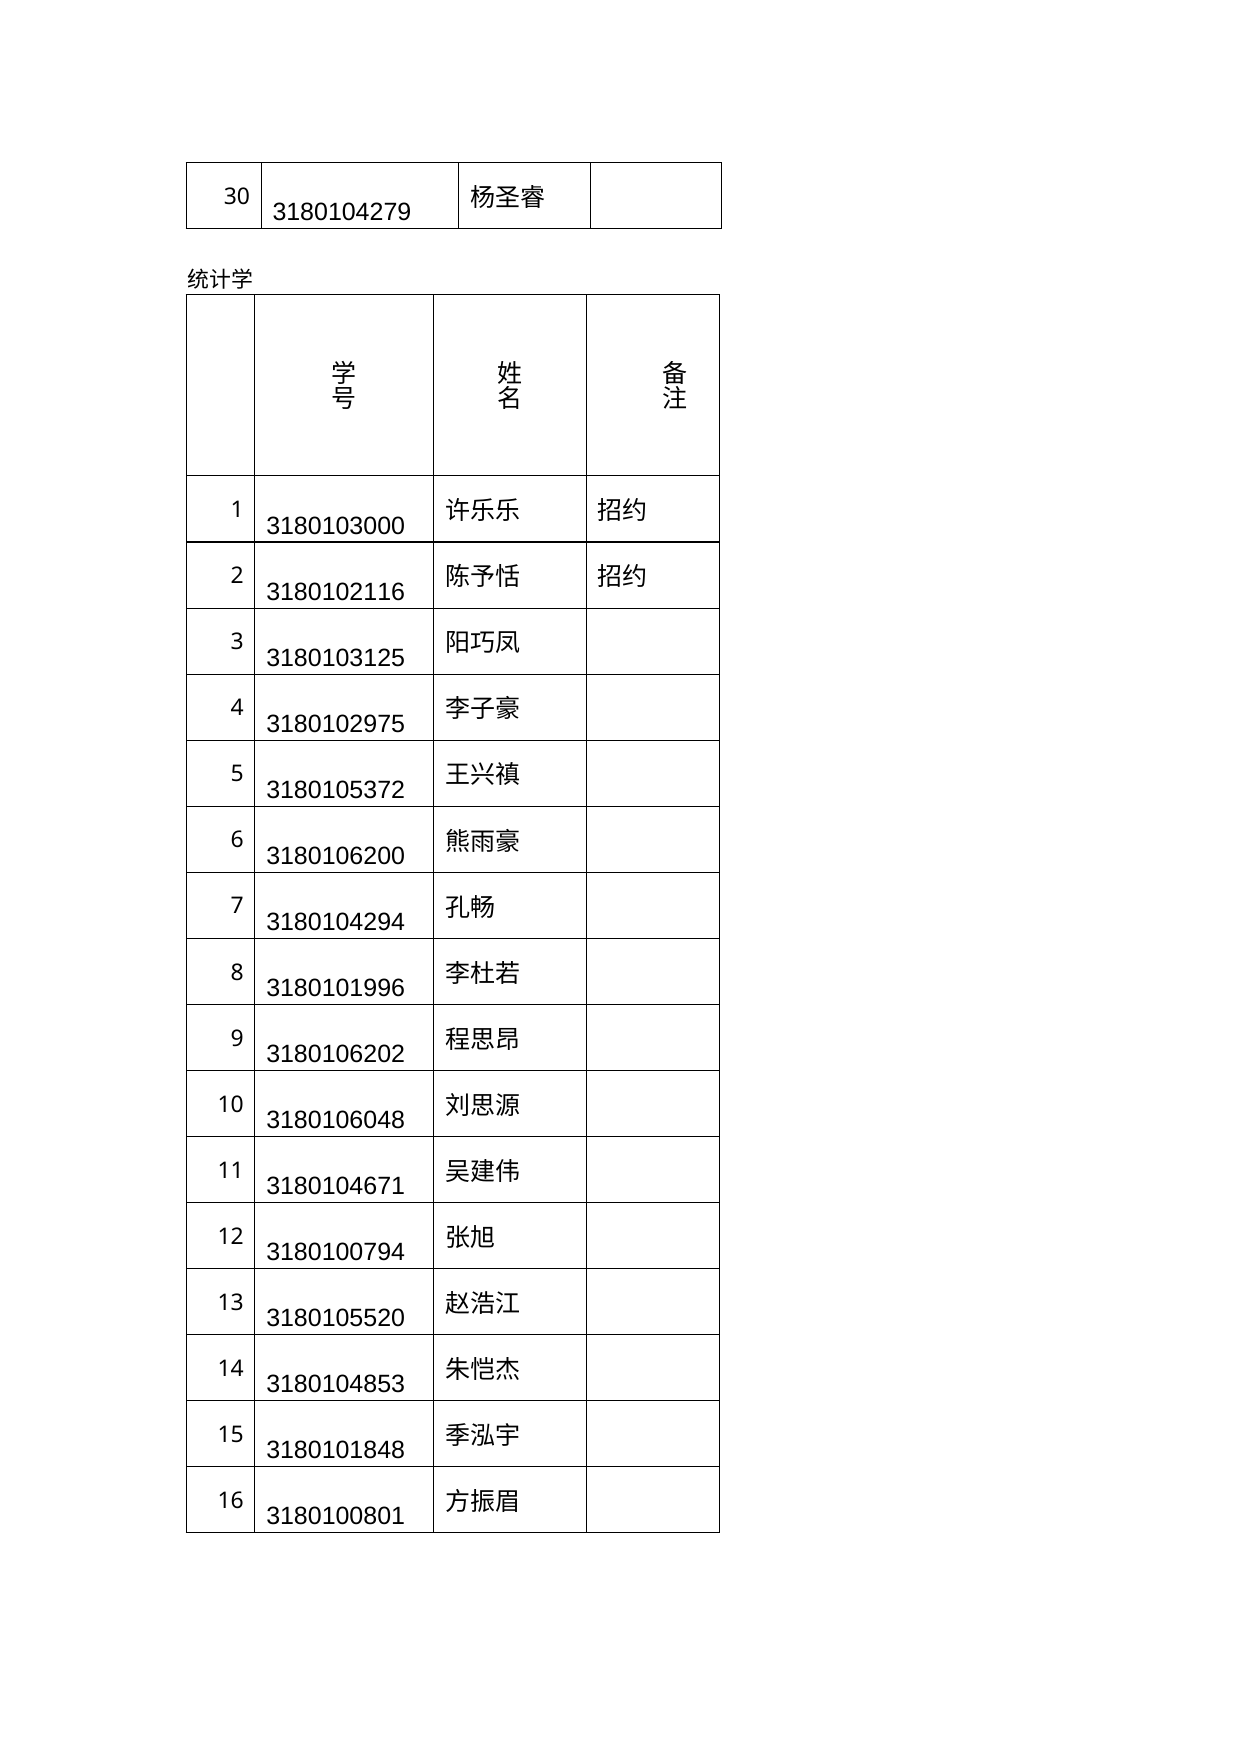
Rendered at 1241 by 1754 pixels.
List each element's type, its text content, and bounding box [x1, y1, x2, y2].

table_cell 招约 [587, 476, 719, 541]
table_cell 许乐乐 [434, 476, 586, 541]
table_cell 14 [187, 1335, 254, 1400]
table_cell 16 [187, 1467, 254, 1532]
text 统计学 [187, 262, 1053, 294]
table_cell 13 [187, 1269, 254, 1334]
table_cell 3180105372 [255, 741, 433, 806]
table_cell 9 [187, 1005, 254, 1070]
table_cell 7 [187, 873, 254, 938]
table_cell 季泓宇 [434, 1401, 586, 1466]
table_cell 3180100801 [255, 1467, 433, 1532]
table_cell 5 [187, 741, 254, 806]
table_cell 15 [187, 1401, 254, 1466]
table_cell 30 [187, 163, 261, 228]
table_cell 3180104294 [255, 873, 433, 938]
table_cell 杨圣睿 [459, 163, 590, 228]
table_cell 3180100794 [255, 1203, 433, 1268]
table_header [187, 295, 254, 475]
table_cell 方振眉 [434, 1467, 586, 1532]
table_cell 3 [187, 609, 254, 673]
table_cell 6 [187, 807, 254, 872]
table_cell 3180103125 [255, 609, 433, 673]
table_cell [587, 1335, 719, 1400]
table_header 姓名 [434, 295, 586, 475]
table_cell [587, 741, 719, 806]
table_cell 3180106048 [255, 1071, 433, 1136]
table_cell 阳巧凤 [434, 609, 586, 673]
table_cell 12 [187, 1203, 254, 1268]
table_cell [587, 675, 719, 739]
table_cell [587, 1269, 719, 1334]
table_cell [587, 1005, 719, 1070]
table_cell 10 [187, 1071, 254, 1136]
table_cell 李子豪 [434, 675, 586, 739]
table_cell 李杜若 [434, 939, 586, 1004]
table_cell 朱恺杰 [434, 1335, 586, 1400]
table_cell 孔畅 [434, 873, 586, 938]
table_cell [587, 1203, 719, 1268]
table_cell [587, 873, 719, 938]
table_cell 王兴禛 [434, 741, 586, 806]
table_cell 3180102116 [255, 543, 433, 607]
table_cell [587, 807, 719, 872]
table_cell 1 [187, 476, 254, 541]
table_cell 3180101996 [255, 939, 433, 1004]
table_cell 3180103000 [255, 476, 433, 541]
table_cell [587, 1401, 719, 1466]
table_cell [587, 609, 719, 673]
table_cell 3180104279 [262, 163, 458, 228]
table_cell 11 [187, 1137, 254, 1202]
table_cell 刘思源 [434, 1071, 586, 1136]
table_cell 4 [187, 675, 254, 739]
table_cell 2 [187, 543, 254, 607]
table_cell 3180106200 [255, 807, 433, 872]
table_cell [587, 939, 719, 1004]
table_cell 赵浩江 [434, 1269, 586, 1334]
table_cell 张旭 [434, 1203, 586, 1268]
table_cell 3180106202 [255, 1005, 433, 1070]
table_cell 3180102975 [255, 675, 433, 739]
table_cell 招约 [587, 543, 719, 607]
table_cell 吴建伟 [434, 1137, 586, 1202]
table_cell 3180104671 [255, 1137, 433, 1202]
table_cell 3180105520 [255, 1269, 433, 1334]
table_cell [587, 1467, 719, 1532]
table_header 学号 [255, 295, 433, 475]
table_cell [587, 1071, 719, 1136]
table_cell 8 [187, 939, 254, 1004]
table_cell 熊雨豪 [434, 807, 586, 872]
table_cell 程思昂 [434, 1005, 586, 1070]
table_cell 陈予恬 [434, 543, 586, 607]
table_cell 3180101848 [255, 1401, 433, 1466]
table_cell 3180104853 [255, 1335, 433, 1400]
table_cell [591, 163, 721, 228]
table_cell [587, 1137, 719, 1202]
table_header 备注 [587, 295, 719, 475]
